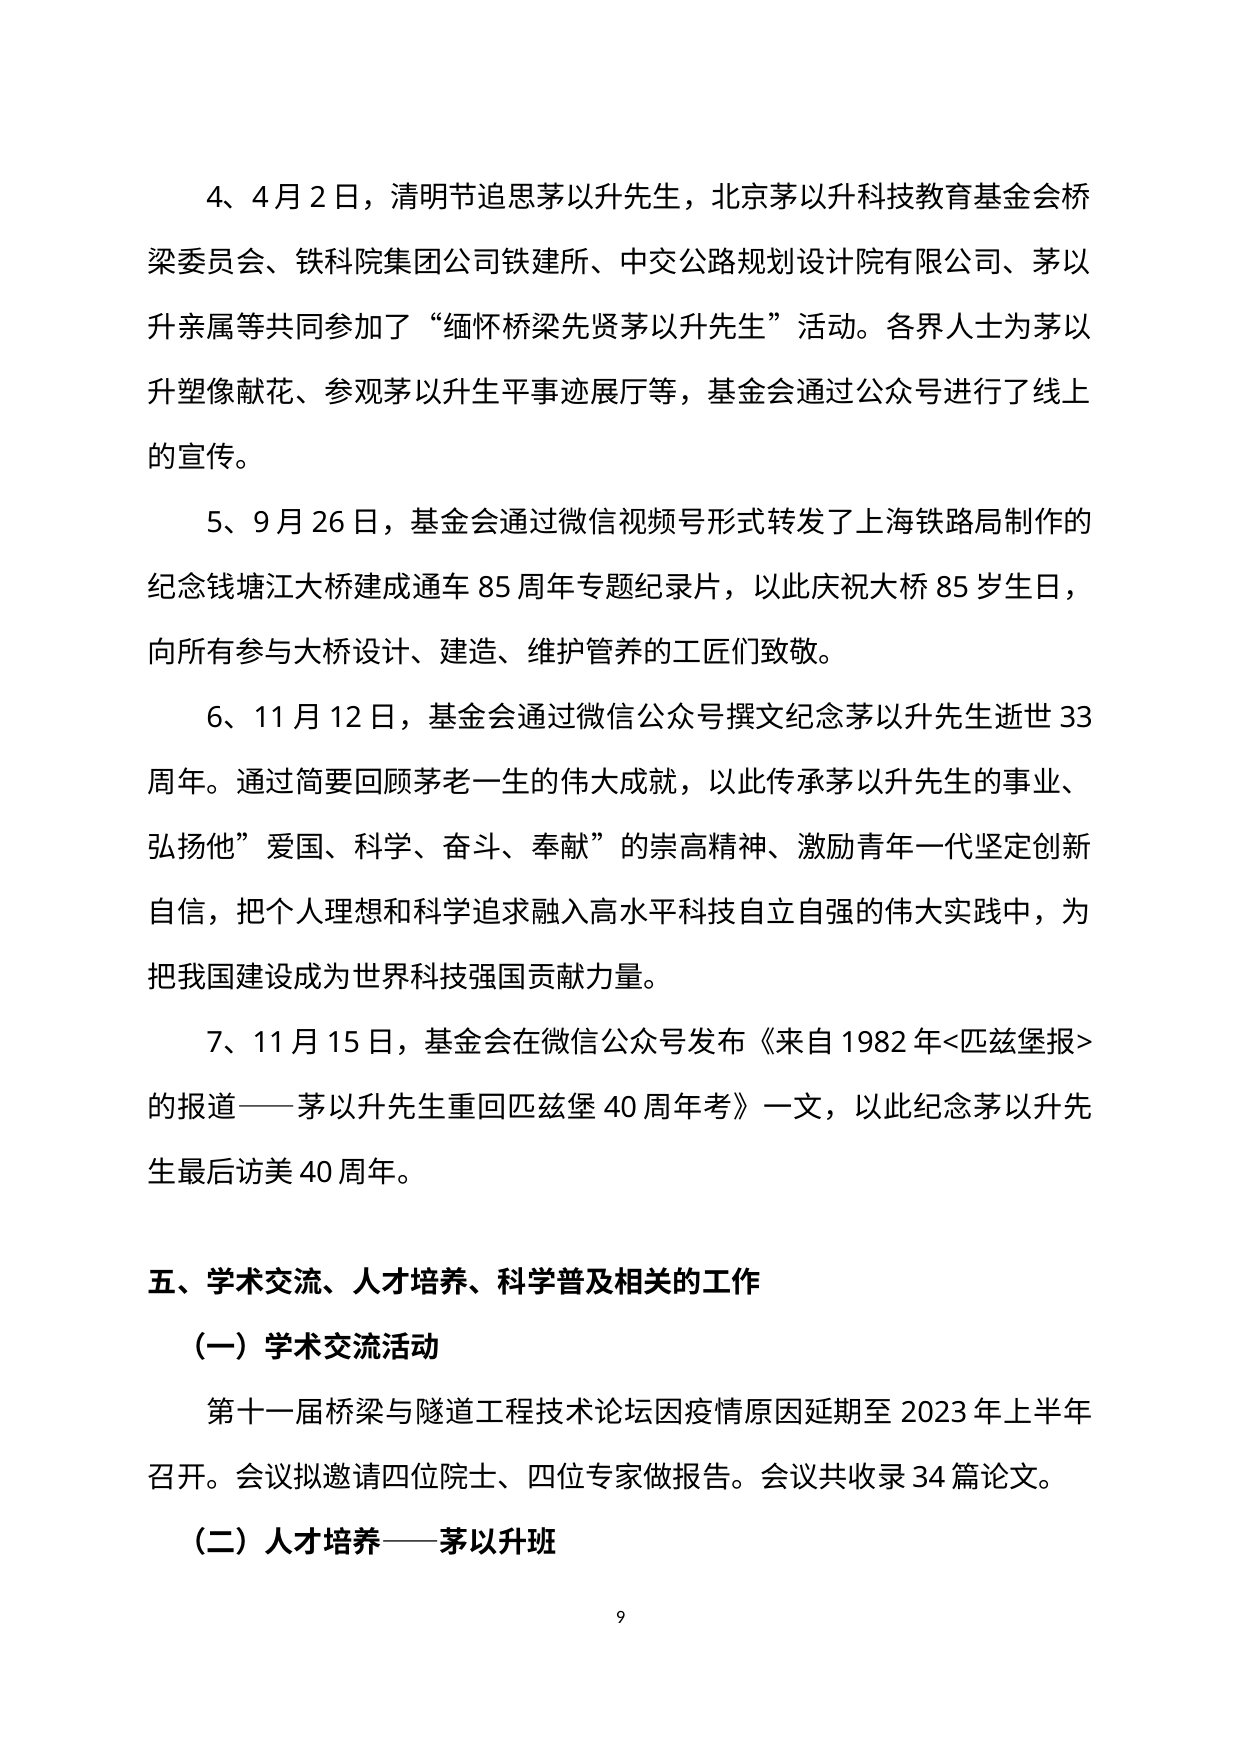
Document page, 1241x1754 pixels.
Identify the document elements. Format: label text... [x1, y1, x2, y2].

text 4、4月2日，清明节追思茅以升先生，北京茅以升科技教育基金会桥梁委员会、铁科院集团公司铁建所、中交公路规划设计院有限公司、茅以升亲属等共同参加了“缅怀桥梁先贤茅以升先生”活动。各界人士为茅以升塑像献花、参观茅以升生平事迹展厅等，基金会通过公众号进行了线上的宣传。 [148, 162, 1093, 487]
text 第十一届桥梁与隧道工程技术论坛因疫情原因延期至2023年上半年召开。会议拟邀请四位院士、四位专家做报告。会议共收录34篇论文。 [148, 1377, 1093, 1507]
text （二）人才培养——茅以升班 [148, 1507, 1093, 1572]
text 7、11月15日，基金会在微信公众号发布《来自1982年<匹兹堡报>的报道——茅以升先生重回匹兹堡40周年考》一文，以此纪念茅以升先生最后访美40周年。 [148, 1007, 1093, 1202]
text 5、9月26日，基金会通过微信视频号形式转发了上海铁路局制作的纪念钱塘江大桥建成通车85周年专题纪录片，以此庆祝大桥85岁生日，向所有参与大桥设计、建造、维护管养的工匠们致敬。 [148, 487, 1093, 682]
text 五、学术交流、人才培养、科学普及相关的工作 [148, 1247, 1093, 1312]
text （一）学术交流活动 [148, 1312, 1093, 1377]
text 6、11月12日，基金会通过微信公众号撰文纪念茅以升先生逝世33周年。通过简要回顾茅老一生的伟大成就，以此传承茅以升先生的事业、弘扬他”爱国、科学、奋斗、奉献”的崇高精神、激励青年一代坚定创新自信，把个人理想和科学追求融入高水平科技自立自强的伟大实践中，为把我国建设成为世界科技强国贡献力量。 [148, 682, 1093, 1007]
